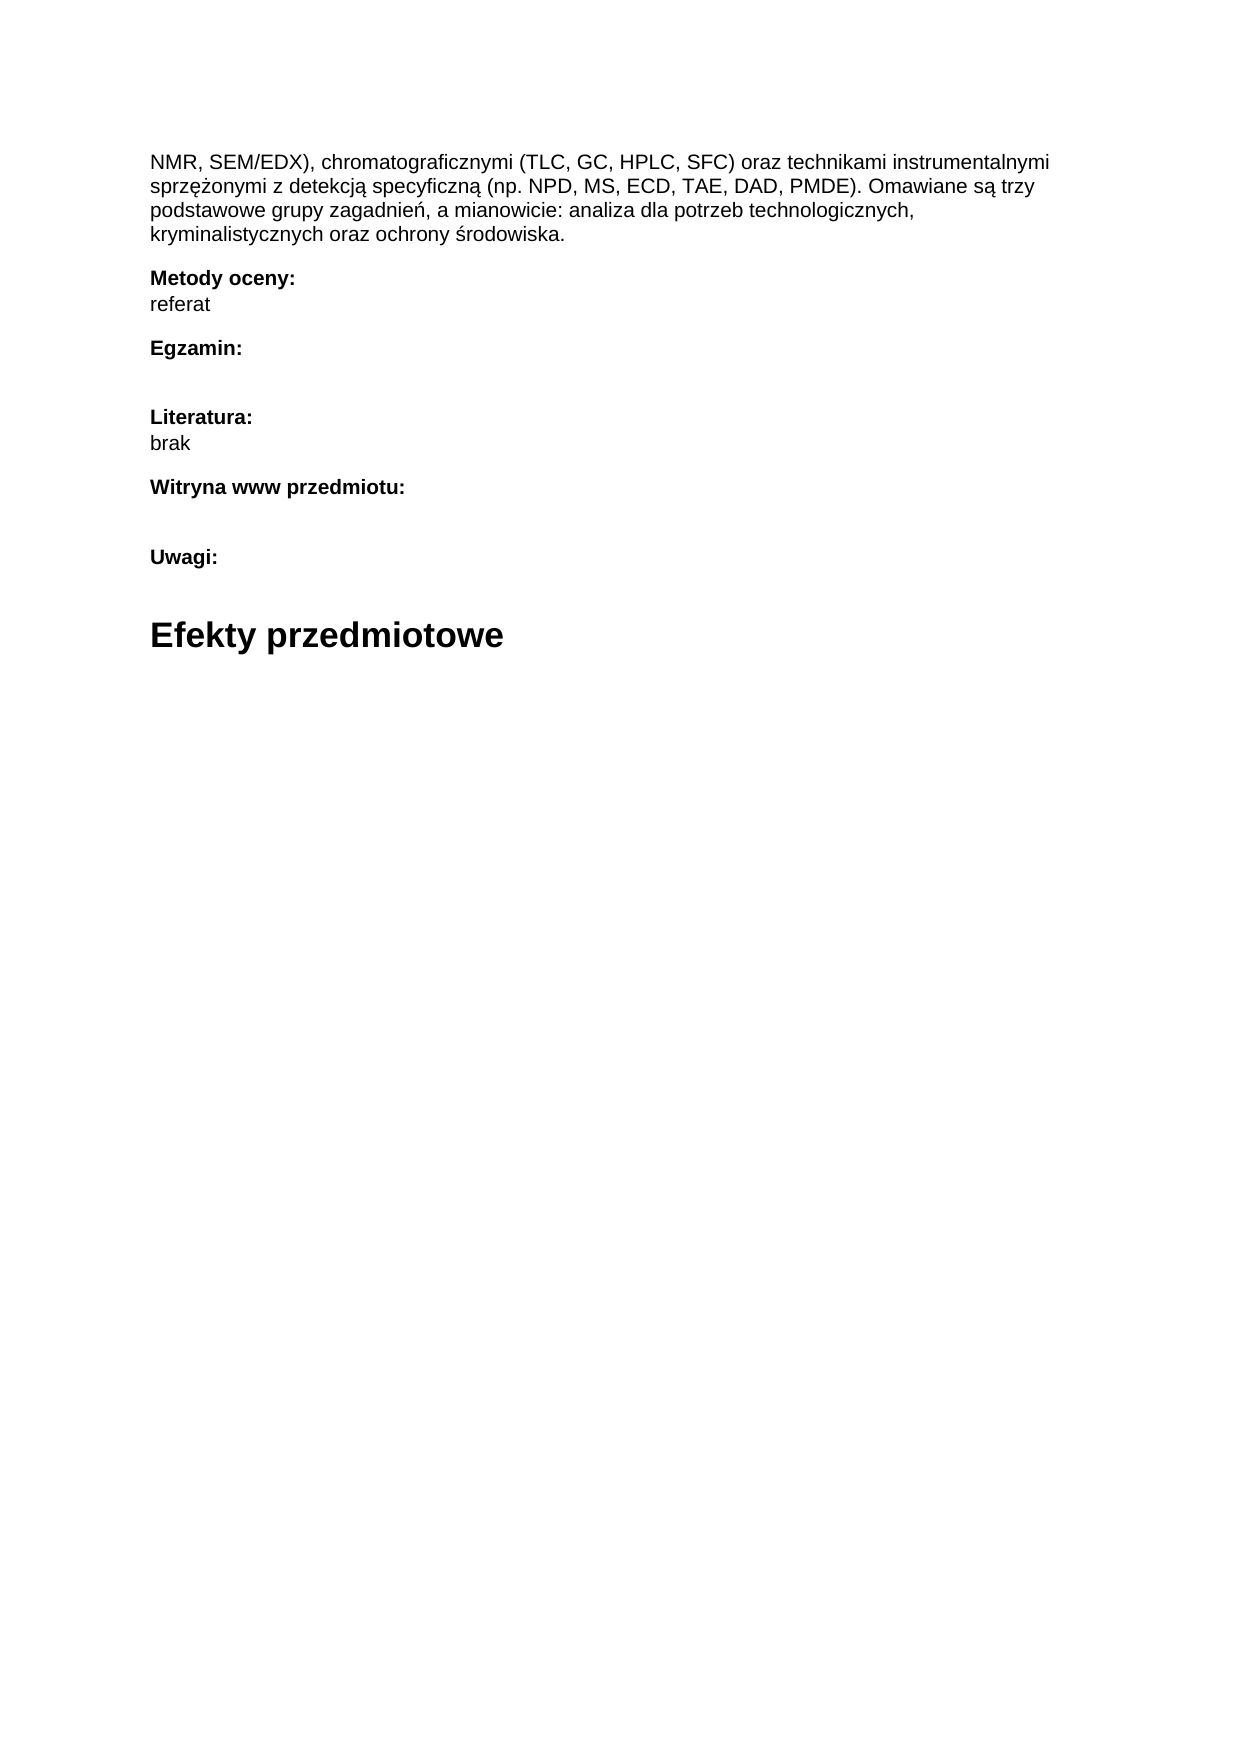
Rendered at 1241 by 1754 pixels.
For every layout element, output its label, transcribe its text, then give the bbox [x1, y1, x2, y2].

text Literatura: [150, 405, 1090, 429]
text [150, 150, 1090, 246]
text Uwagi: [150, 545, 1090, 569]
text Witryna www przedmiotu: [150, 475, 1090, 499]
text Metody oceny: [150, 266, 1090, 289]
text brak [150, 431, 1090, 455]
text Egzamin: [150, 335, 1090, 359]
text referat [150, 292, 1090, 316]
subtitle Efekty przedmiotowe [150, 614, 1090, 655]
